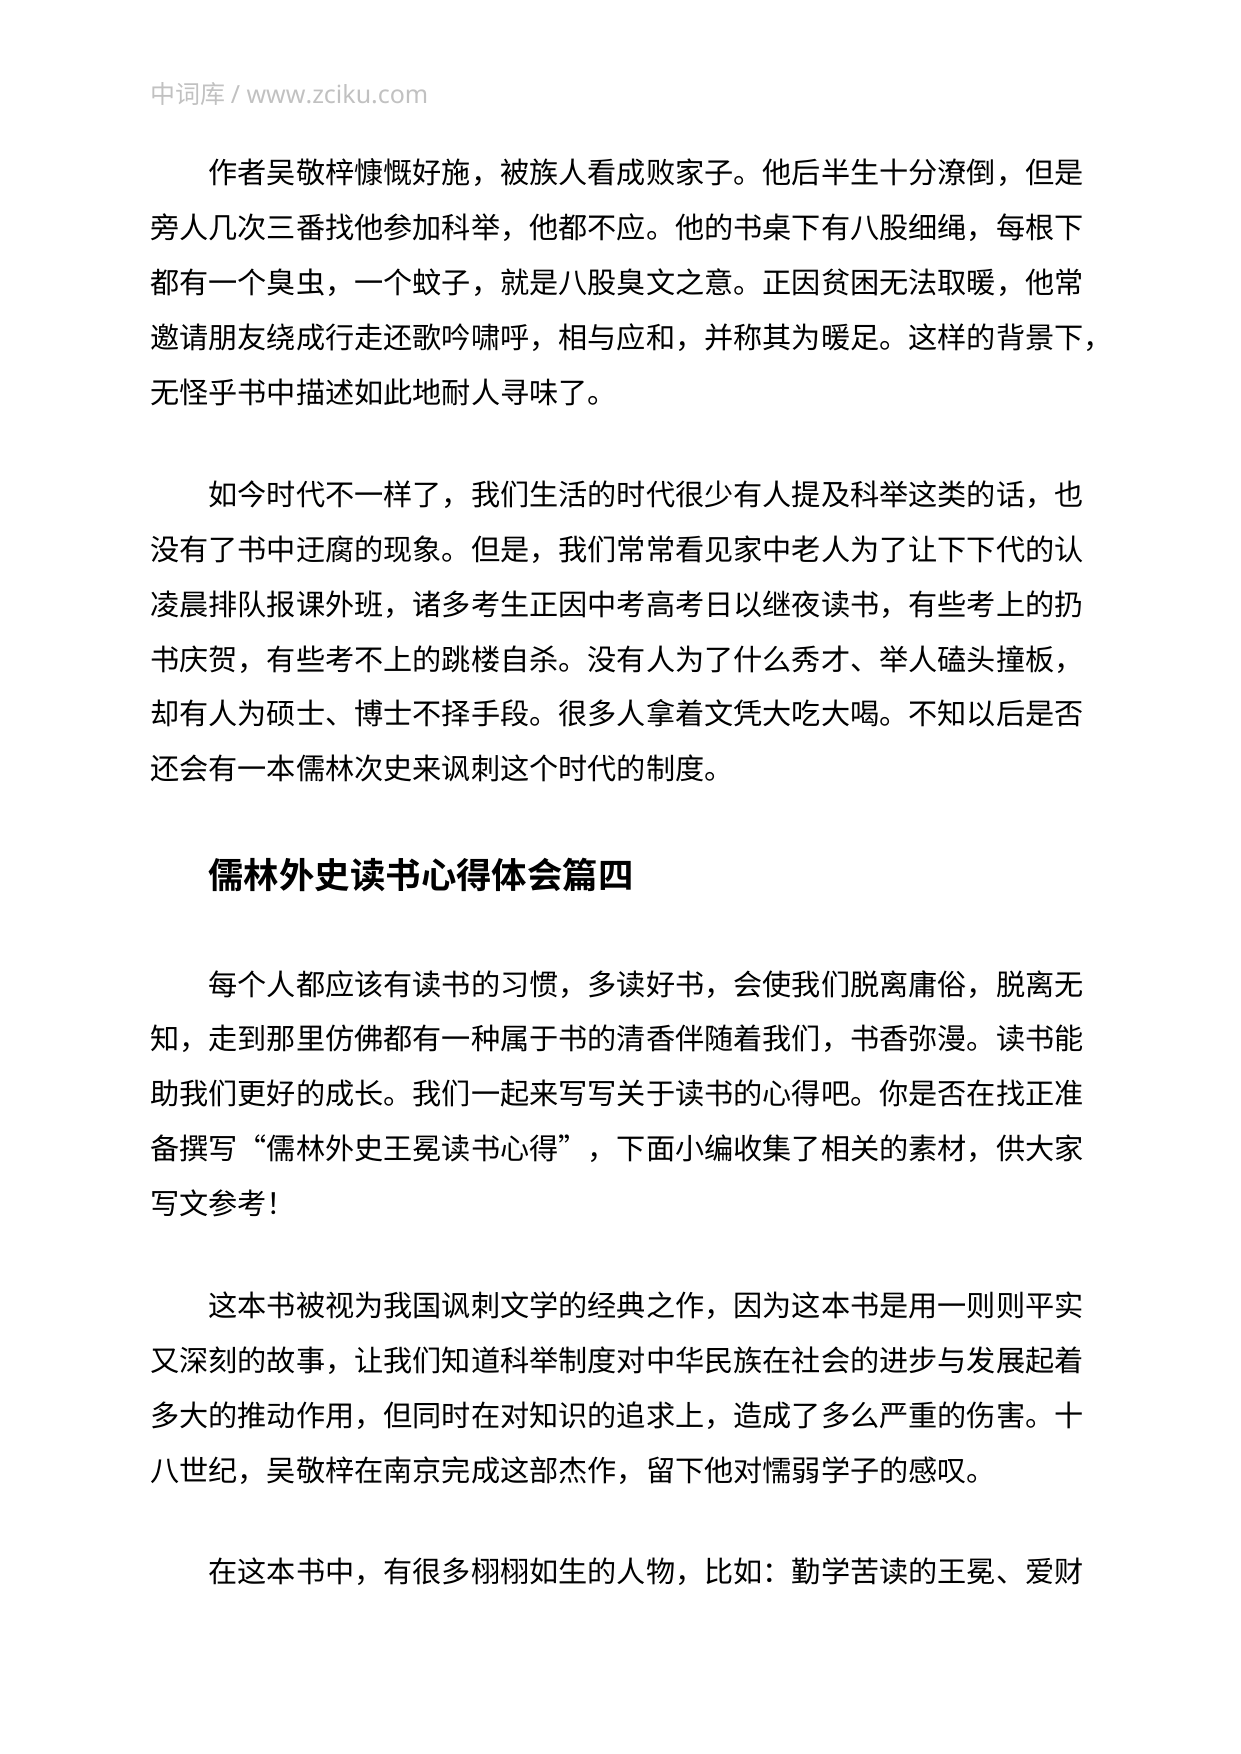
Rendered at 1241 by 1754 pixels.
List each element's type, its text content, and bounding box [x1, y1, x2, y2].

text 如今时代不一样了，我们生活的时代很少有人提及科举这类的话，也没有了书中迂腐的现象。但是，我们常常看见家中老人为了让下下代的认凌晨排队报课外班，诸多考生正因中考高考日以继夜读书，有些考上的扔书庆贺，有些考不上的跳楼自杀。没有人为了什么秀才、举人磕头撞板，却有人为硕士、博士不择手段。很多人拿着文凭大吃大喝。不知以后是否还会有一本儒林次史来讽刺这个时代的制度。 [150, 471, 1090, 788]
text 儒林外史读书心得体会篇四 [150, 848, 1090, 899]
text 作者吴敬梓慷慨好施，被族人看成败家子。他后半生十分潦倒，但是旁人几次三番找他参加科举，他都不应。他的书桌下有八股细绳，每根下都有一个臭虫，一个蚊子，就是八股臭文之意。正因贫困无法取暖，他常邀请朋友绕成行走还歌吟啸呼，相与应和，并称其为暖足。这样的背景下，无怪乎书中描述如此地耐人寻味了。 [150, 150, 1090, 412]
text 这本书被视为我国讽刺文学的经典之作，因为这本书是用一则则平实又深刻的故事，让我们知道科举制度对中华民族在社会的进步与发展起着多大的推动作用，但同时在对知识的追求上，造成了多么严重的伤害。十八世纪，吴敬梓在南京完成这部杰作，留下他对懦弱学子的感叹。 [150, 1282, 1090, 1489]
text 每个人都应该有读书的习惯，多读好书，会使我们脱离庸俗，脱离无知，走到那里仿佛都有一种属于书的清香伴随着我们，书香弥漫。读书能助我们更好的成长。我们一起来写写关于读书的心得吧。你是否在找正准备撰写“儒林外史王冕读书心得”，下面小编收集了相关的素材，供大家写文参考！ [150, 961, 1090, 1223]
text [150, 1549, 1090, 1591]
